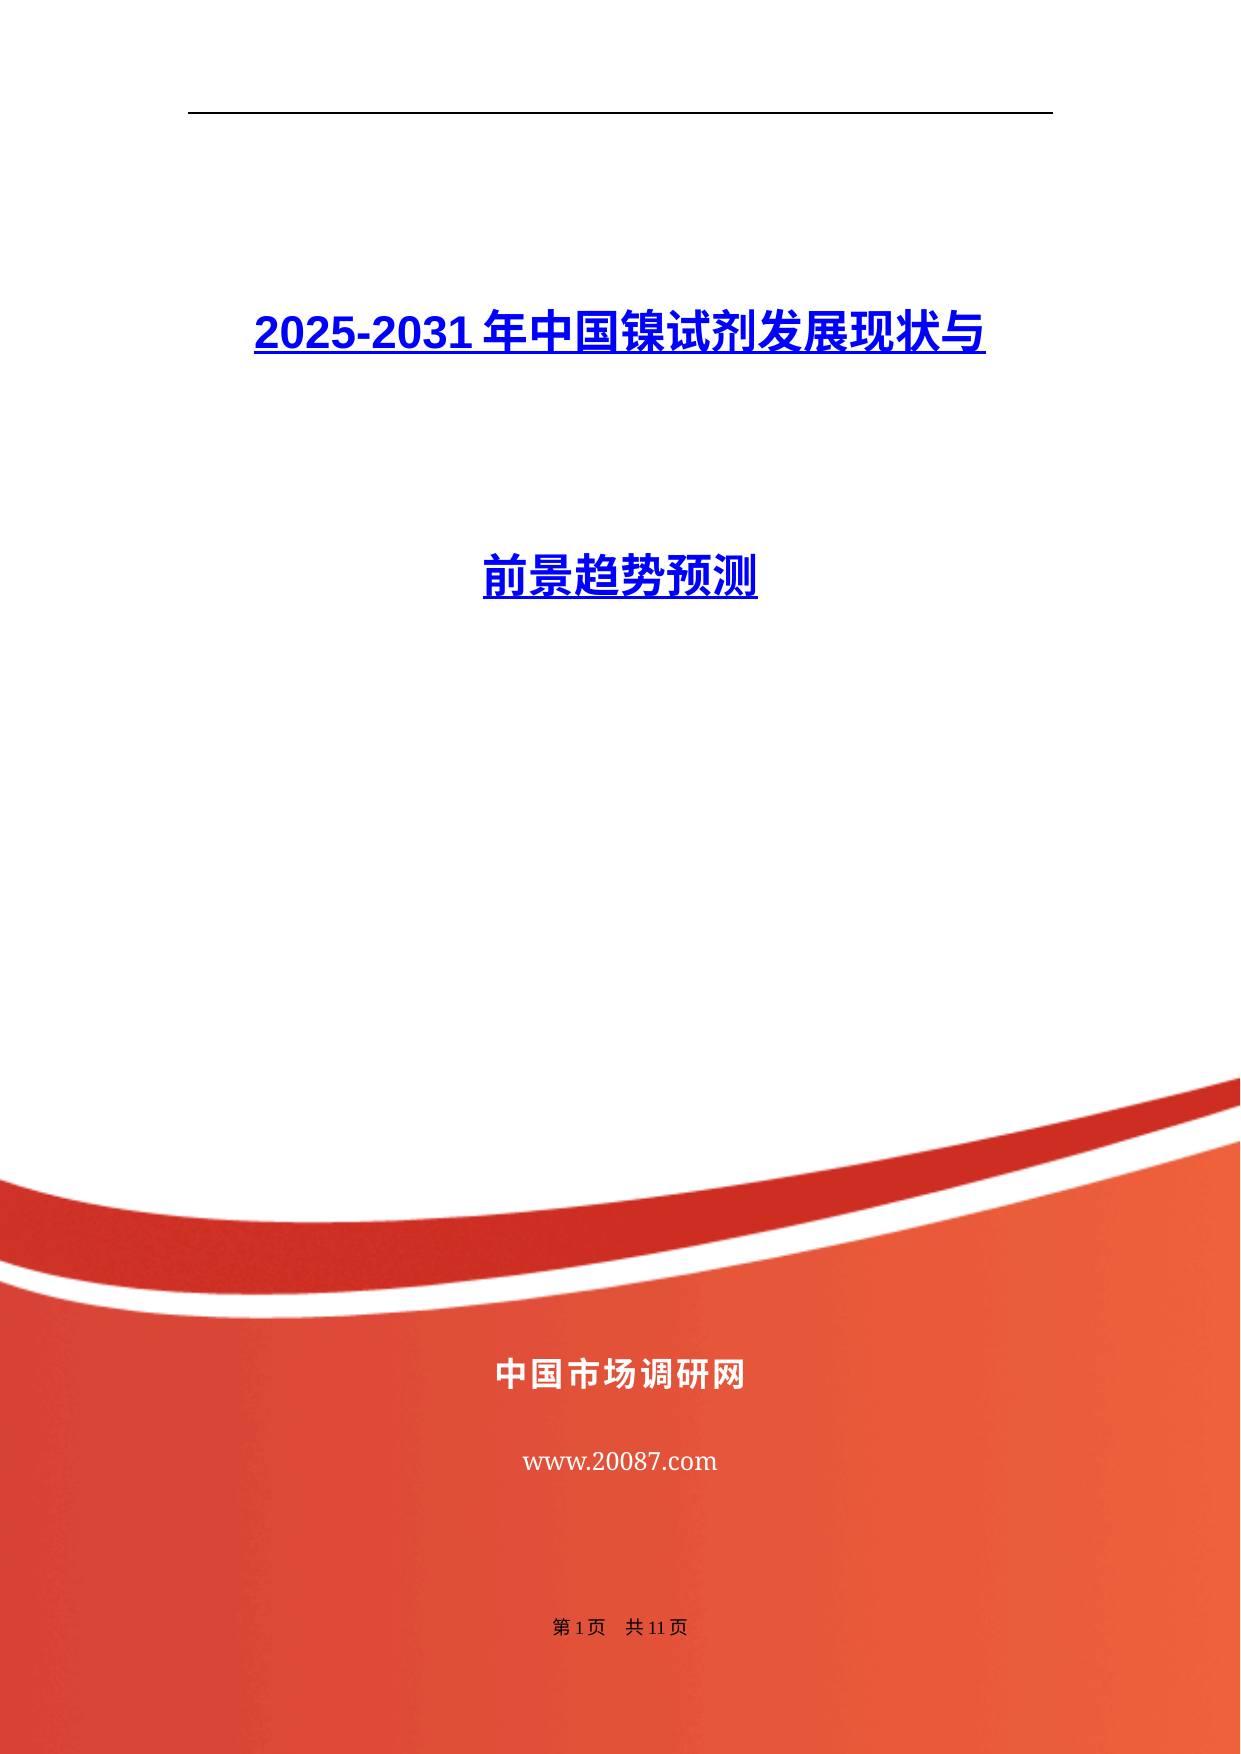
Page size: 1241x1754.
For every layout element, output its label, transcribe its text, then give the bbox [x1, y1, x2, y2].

text www.20087.com [187, 1428, 1053, 1493]
picture [0, 1006, 1241, 1754]
subtitle 中国市场调研网 [187, 1339, 1053, 1404]
table_header 2025-2031年中国镍试剂发展现状与前景趋势预测 [188, 207, 1053, 773]
